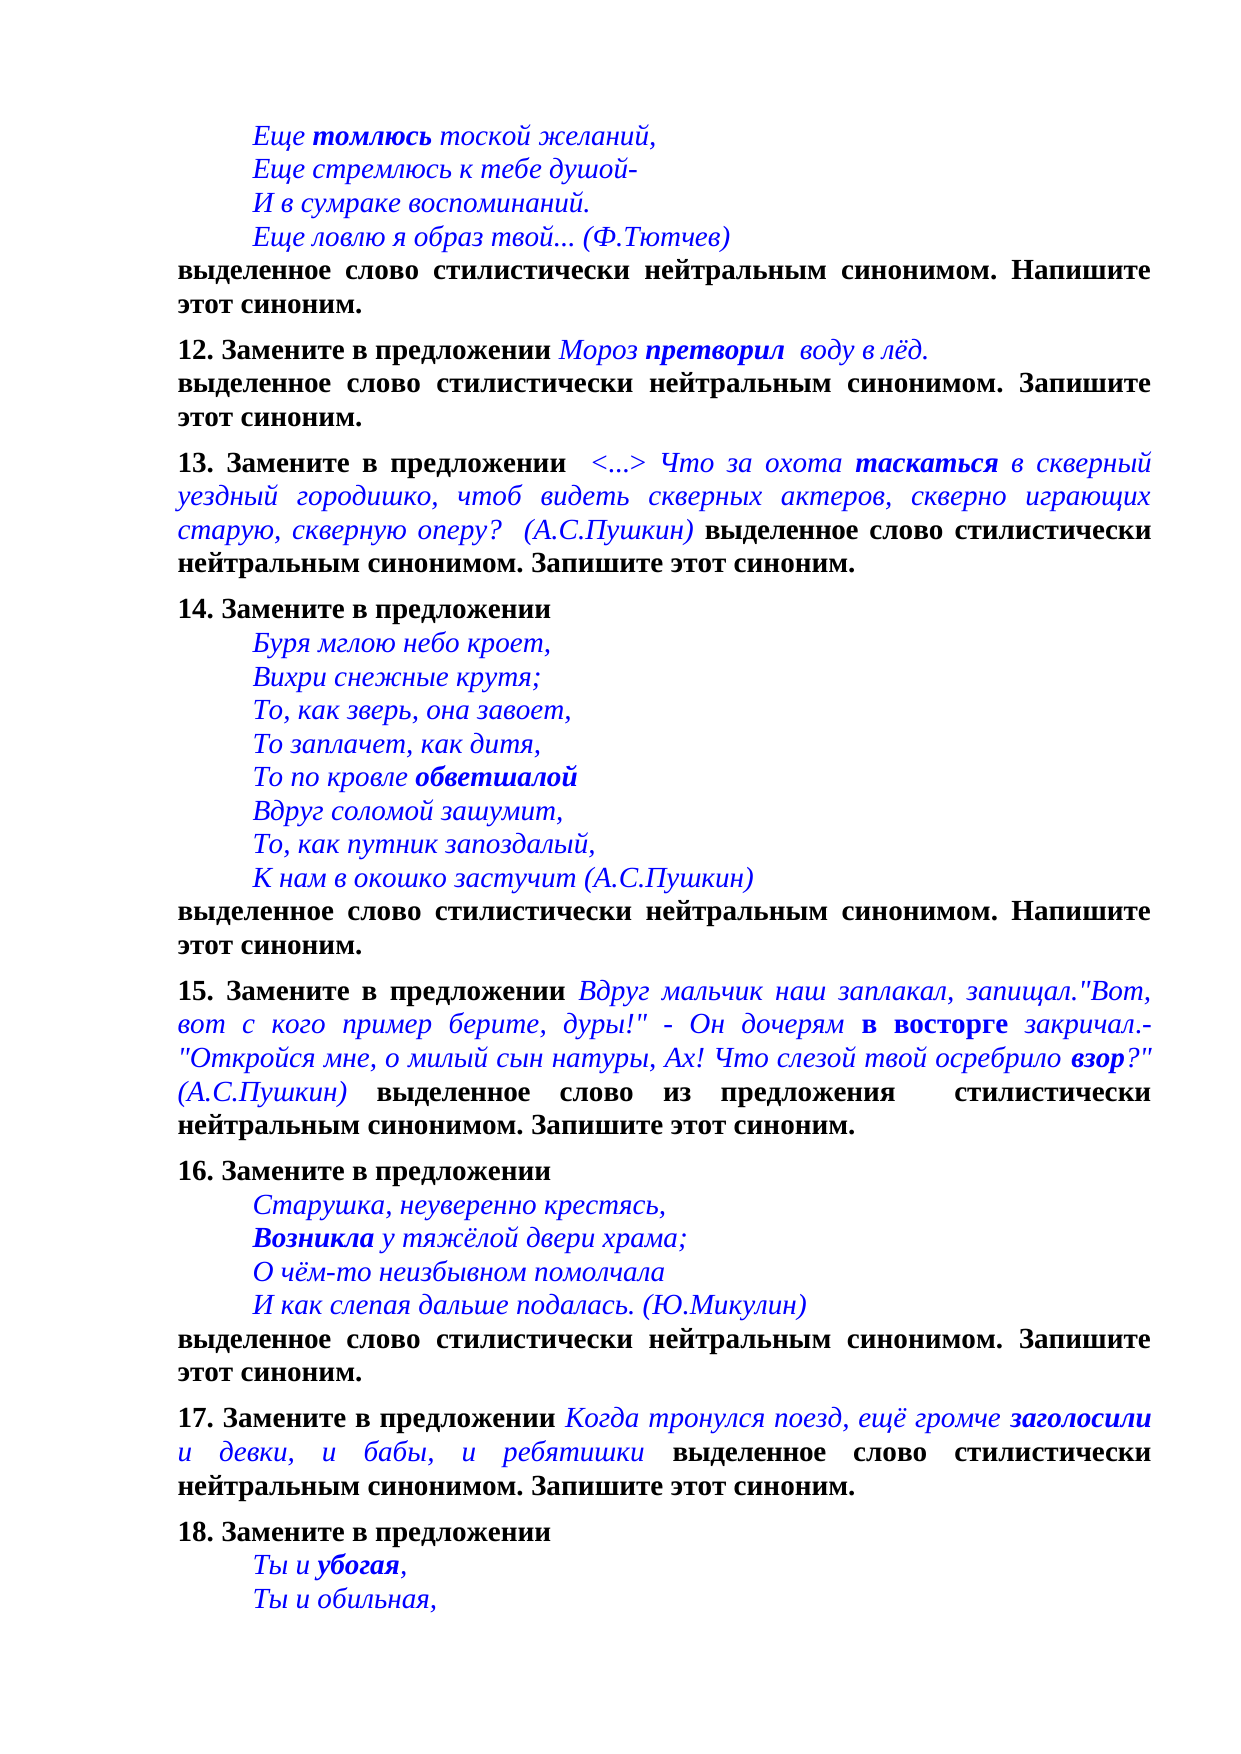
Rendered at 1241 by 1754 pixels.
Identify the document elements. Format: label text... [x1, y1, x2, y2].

text То, как путник запоздалый, [177, 826, 1152, 860]
text выделенное слово стилистически нейтральным синонимом. Запишите этот синоним. [177, 365, 1152, 432]
text 12. Замените в предложении Мороз претворил воду в лёд. [177, 332, 1152, 365]
text К нам в окошко застучит (А.С.Пушкин) [177, 860, 1152, 893]
text Вдруг соломой зашумит, [177, 793, 1152, 826]
text Возникла у тяжёлой двери храма; [252, 1220, 1152, 1254]
text И в сумраке воспоминаний. [177, 185, 1152, 219]
text 18. Замените в предложении [177, 1514, 1152, 1547]
text выделенное слово стилистически нейтральным синонимом. Напишите этот синоним. [177, 893, 1152, 961]
text То заплачет, как дитя, [177, 726, 1152, 759]
text 14. Замените в предложении [177, 592, 1152, 625]
text 16. Замените в предложении [177, 1153, 1152, 1187]
text Еще стремлюсь к тебе душой- [177, 152, 1152, 185]
text 17. Замените в предложении Когда тронулся поезд, ещё громче заголосили и девки, и бабы, и ребятишки выделенное слово стилистически нейтральным синонимом. Запишите этот синоним. [177, 1401, 1152, 1501]
text Вихри снежные крутя; [177, 659, 1152, 692]
text То по кровле обветшалой [177, 759, 1152, 793]
text О чём-то неизбывном помолчала [252, 1254, 1152, 1287]
text То, как зверь, она завоет, [177, 692, 1152, 726]
text 15. Замените в предложении Вдруг мальчик наш заплакал, запищал."Вот, вот с кого пример берите, дуры!" - Он дочерям в восторге закричал.- "Откройся мне, о милый сын натуры, Ах! Что слезой твой осребрило взор?" (А.С.Пушкин) выделенное слово из предложения стилистически нейтральным синонимом. Запишите этот синоним. [177, 973, 1152, 1141]
text Буря мглою небо кроет, [177, 625, 1152, 659]
text И как слепая дальше подалась. (Ю.Микулин) [252, 1287, 1152, 1321]
text выделенное слово стилистически нейтральным синонимом. Напишите этот синоним. [177, 252, 1152, 319]
text выделенное слово стилистически нейтральным синонимом. Запишите этот синоним. [177, 1321, 1152, 1388]
text Еще томлюсь тоской желаний, [177, 118, 1152, 152]
text Ты и убогая, [252, 1547, 1152, 1581]
text Старушка, неуверенно крестясь, [252, 1187, 1152, 1220]
text Еще ловлю я образ твой... (Ф.Тютчев) [177, 219, 1152, 252]
text 13. Замените в предложении <...> Что за охота таскаться в скверный уездный городишко, чтоб видеть скверных актеров, скверно играющих старую, скверную оперу? (А.С.Пушкин) выделенное слово стилистически нейтральным синонимом. Запишите этот синоним. [177, 445, 1152, 579]
text Ты и обильная, [252, 1581, 1152, 1614]
